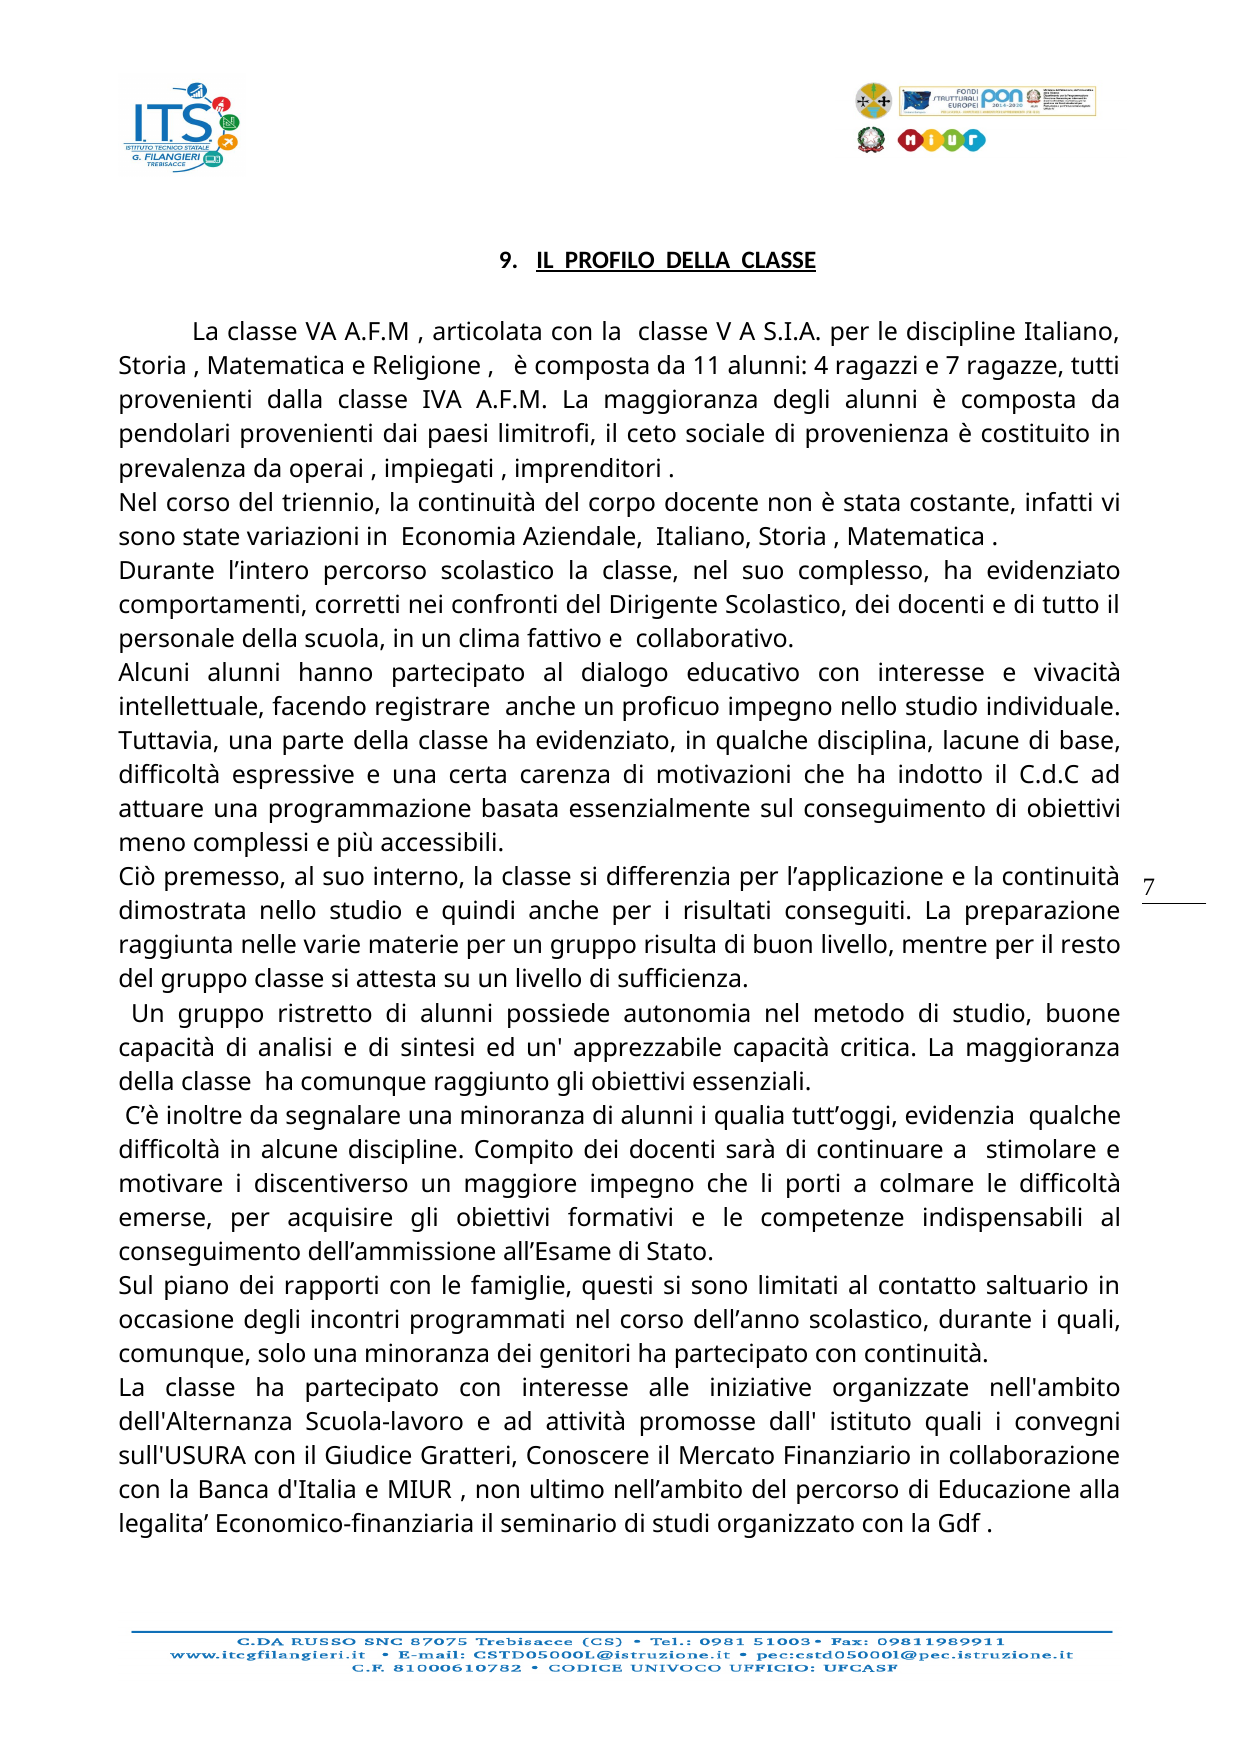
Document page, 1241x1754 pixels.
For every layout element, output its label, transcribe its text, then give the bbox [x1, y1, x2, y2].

text Ciò premesso, al suo interno, la classe si differenzia per l’applicazione e la continuità dimostrata nello studio e quindi anche per i risultati conseguiti. La preparazione raggiunta nelle varie materie per un gruppo risulta di buon livello, mentre per il resto del gruppo classe si attesta su un livello di sufficienza. [118, 859, 1122, 995]
text C’è inoltre da segnalare una minoranza di alunni i qualia tutt’oggi, evidenzia qualche difficoltà in alcune discipline. Compito dei docenti sarà di continuare a stimolare e motivare i discentiverso un maggiore impegno che li porti a colmare le difficoltà emerse, per acquisire gli obiettivi formativi e le competenze indispensabili al conseguimento dell’ammissione all’Esame di Stato. [118, 1097, 1122, 1268]
picture [835, 72, 1128, 158]
list IL PROFILO DELLA CLASSE [193, 244, 1122, 274]
text Un gruppo ristretto di alunni possiede autonomia nel metodo di studio, buone capacità di analisi e di sintesi ed un' apprezzabile capacità critica. La maggioranza della classe ha comunque raggiunto gli obiettivi essenziali. [118, 995, 1122, 1097]
text Alcuni alunni hanno partecipato al dialogo educativo con interesse e vivacità intellettuale, facendo registrare anche un proficuo impegno nello studio individuale. Tuttavia, una parte della classe ha evidenziato, in qualche disciplina, lacune di base, difficoltà espressive e una certa carenza di motivazioni che ha indotto il C.d.C ad attuare una programmazione basata essenzialmente sul conseguimento di obiettivi meno complessi e più accessibili. [118, 654, 1122, 859]
text Durante l’intero percorso scolastico la classe, nel suo complesso, ha evidenziato comportamenti, corretti nei confronti del Dirigente Scolastico, dei docenti e di tutto il personale della scuola, in un clima fattivo e collaborativo. [118, 552, 1122, 654]
picture [118, 73, 247, 177]
text La classe ha partecipato con interesse alle iniziative organizzate nell'ambito dell'Alternanza Scuola-lavoro e ad attività promosse dall' istituto quali i convegni sull'USURA con il Giudice Gratteri, Conoscere il Mercato Finanziario in collaborazione con la Banca d'Italia e MIUR , non ultimo nell’ambito del percorso di Educazione alla legalita’ Economico-finanziaria il seminario di studi organizzato con la Gdf . [118, 1370, 1122, 1540]
picture [118, 1606, 1123, 1681]
text La classe VA A.F.M , articolata con la classe V A S.I.A. per le discipline Italiano, Storia , Matematica e Religione , è composta da 11 alunni: 4 ragazzi e 7 ragazze, tutti provenienti dalla classe IVA A.F.M. La maggioranza degli alunni è composta da pendolari provenienti dai paesi limitrofi, il ceto sociale di provenienza è costituito in prevalenza da operai , impiegati , imprenditori . [118, 314, 1122, 484]
text Sul piano dei rapporti con le famiglie, questi si sono limitati al contatto saltuario in occasione degli incontri programmati nel corso dell’anno scolastico, durante i quali, comunque, solo una minoranza dei genitori ha partecipato con continuità. [118, 1268, 1122, 1370]
text Nel corso del triennio, la continuità del corpo docente non è stata costante, infatti vi sono state variazioni in Economia Aziendale, Italiano, Storia , Matematica . [118, 484, 1122, 552]
